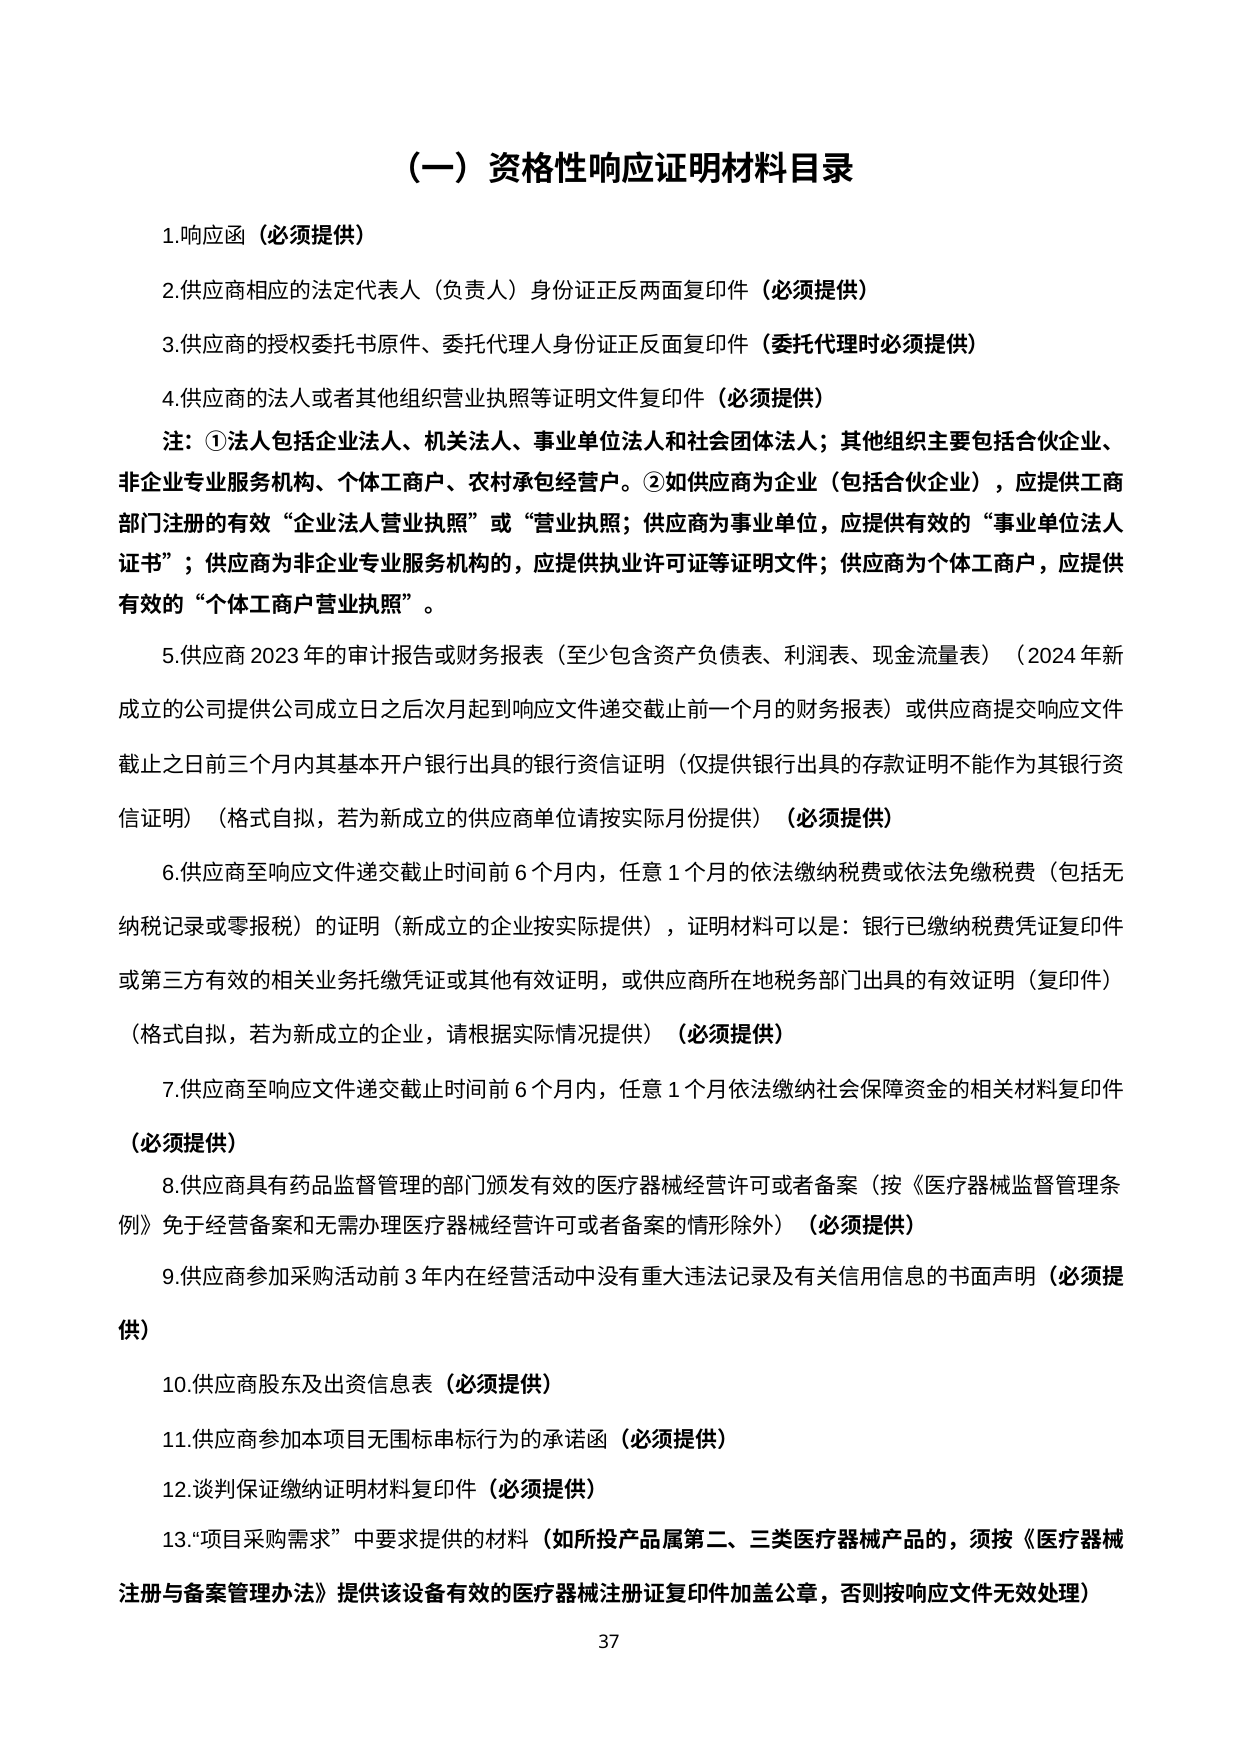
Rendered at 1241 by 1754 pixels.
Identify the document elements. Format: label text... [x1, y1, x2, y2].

text 11.供应商参加本项目无围标串标行为的承诺函（必须提供） [118, 1404, 1124, 1458]
text 2.供应商相应的法定代表人（负责人）身份证正反两面复印件（必须提供） [118, 255, 1124, 309]
text 10.供应商股东及出资信息表（必须提供） [118, 1349, 1124, 1404]
text （一）资格性响应证明材料目录 [118, 132, 1124, 201]
text 7.供应商至响应文件递交截止时间前6个月内，任意1个月依法缴纳社会保障资金的相关材料复印件（必须提供） [118, 1054, 1124, 1162]
text 5.供应商2023年的审计报告或财务报表（至少包含资产负债表、利润表、现金流量表）（2024年新成立的公司提供公司成立日之后次月起到响应文件递交截止前一个月的财务报表）或供应商提交响应文件截止之日前三个月内其基本开户银行出具的银行资信证明（仅提供银行出具的存款证明不能作为其银行资信证明）（格式自拟，若为新成立的供应商单位请按实际月份提供）（必须提供） [118, 620, 1124, 837]
text 6.供应商至响应文件递交截止时间前6个月内，任意1个月的依法缴纳税费或依法免缴税费（包括无纳税记录或零报税）的证明（新成立的企业按实际提供），证明材料可以是：银行已缴纳税费凭证复印件或第三方有效的相关业务托缴凭证或其他有效证明，或供应商所在地税务部门出具的有效证明（复印件）（格式自拟，若为新成立的企业，请根据实际情况提供）（必须提供） [118, 837, 1124, 1054]
text 12.谈判保证缴纳证明材料复印件（必须提供） [118, 1458, 1124, 1504]
text 1.响应函（必须提供） [118, 201, 1124, 255]
text 9.供应商参加采购活动前3年内在经营活动中没有重大违法记录及有关信用信息的书面声明（必须提供） [118, 1241, 1124, 1349]
text 注：①法人包括企业法人、机关法人、事业单位法人和社会团体法人；其他组织主要包括合伙企业、非企业专业服务机构、个体工商户、农村承包经营户。②如供应商为企业（包括合伙企业），应提供工商部门注册的有效“企业法人营业执照”或“营业执照；供应商为事业单位，应提供有效的“事业单位法人证书”；供应商为非企业专业服务机构的，应提供执业许可证等证明文件；供应商为个体工商户，应提供有效的“个体工商户营业执照”。 [118, 417, 1124, 620]
text 3.供应商的授权委托书原件、委托代理人身份证正反面复印件（委托代理时必须提供） [118, 309, 1124, 363]
text 8.供应商具有药品监督管理的部门颁发有效的医疗器械经营许可或者备案（按《医疗器械监督管理条例》免于经营备案和无需办理医疗器械经营许可或者备案的情形除外）（必须提供） [118, 1162, 1124, 1241]
text 13.“项目采购需求”中要求提供的材料（如所投产品属第二、三类医疗器械产品的，须按《医疗器械注册与备案管理办法》提供该设备有效的医疗器械注册证复印件加盖公章，否则按响应文件无效处理） [118, 1504, 1124, 1612]
text 4.供应商的法人或者其他组织营业执照等证明文件复印件（必须提供） [118, 363, 1124, 417]
